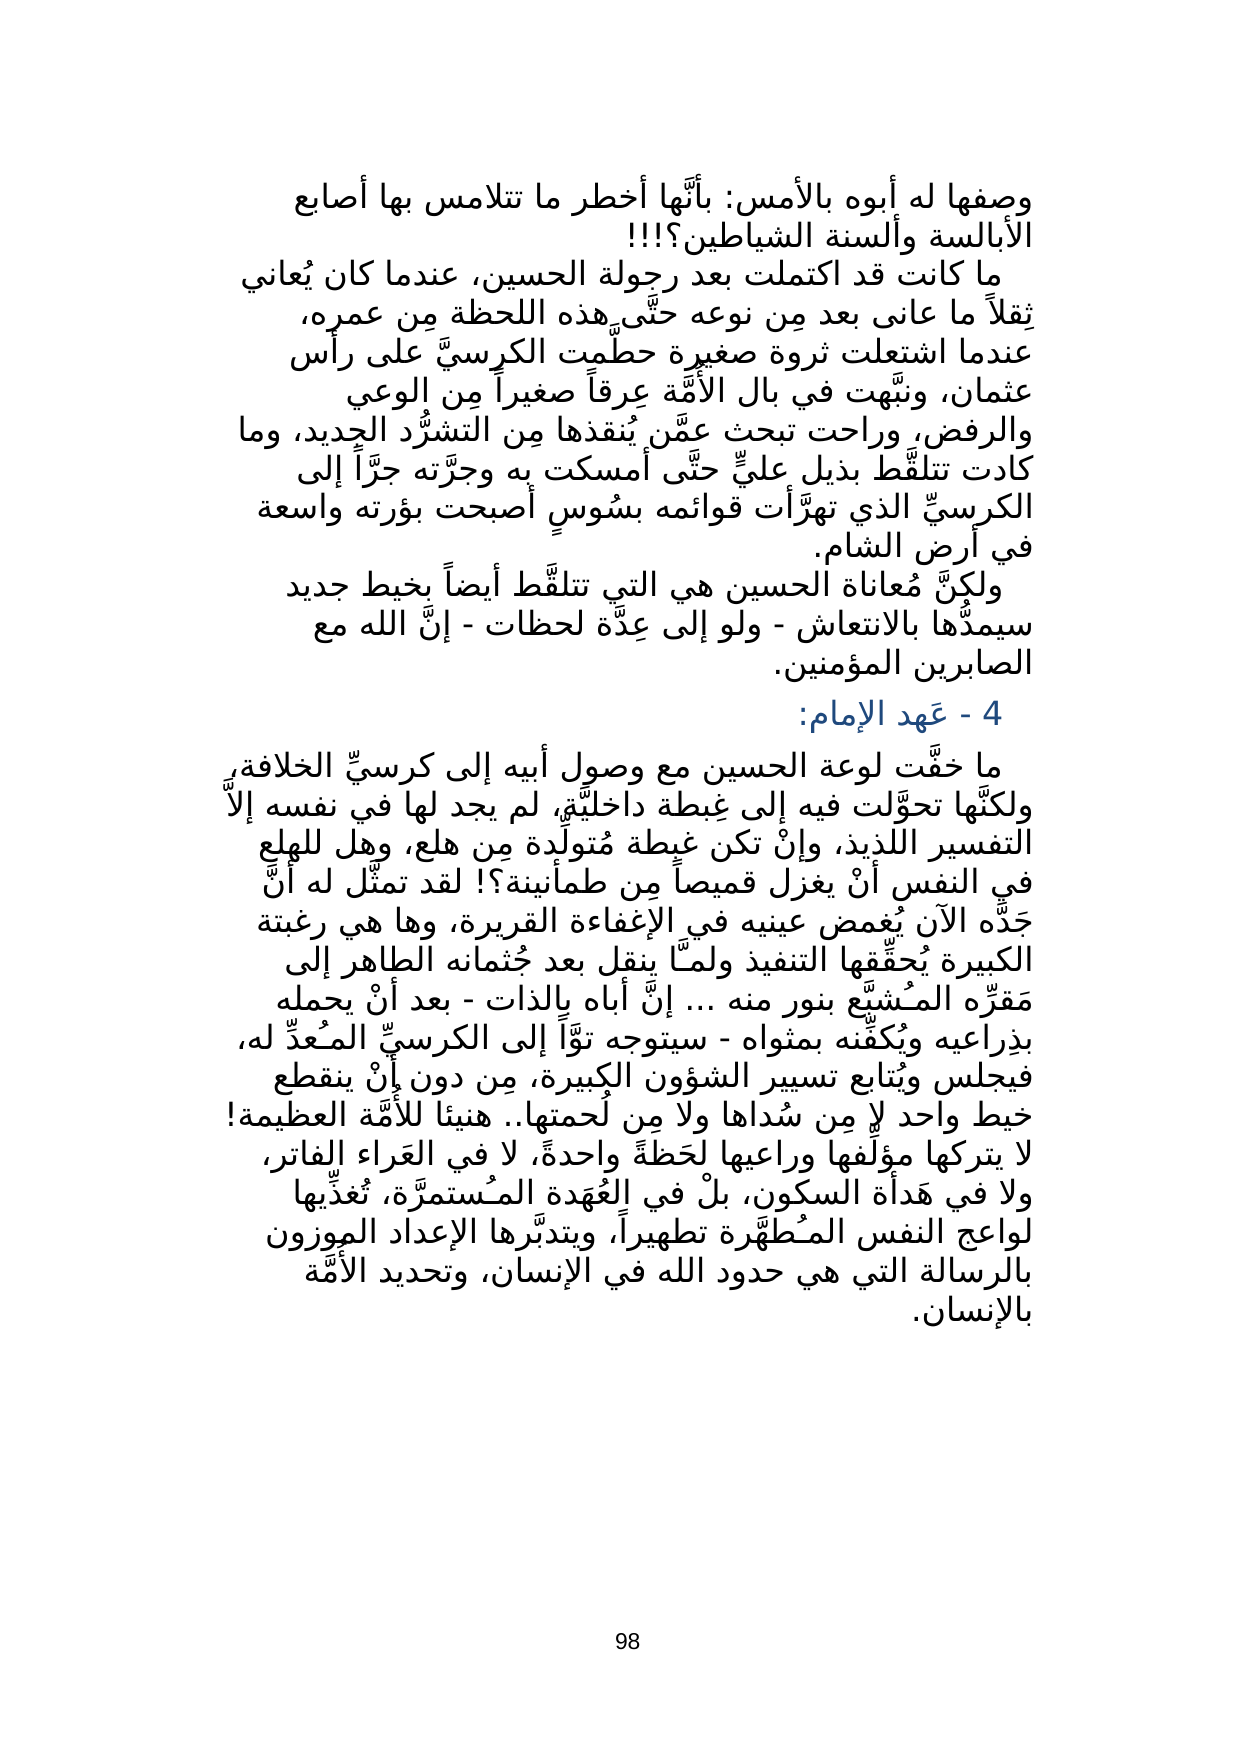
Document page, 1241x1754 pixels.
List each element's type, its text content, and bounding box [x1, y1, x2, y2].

text ولكنَّ مُعاناة الحسين هي التي تتلقَّط أيضاً بخيط جديد سيمدُّها بالانتعاش - ولو إلى عِدَّة لحظات - إنَّ الله مع الصابرين المؤمنين. [222, 566, 1033, 682]
text ما خفَّت لوعة الحسين مع وصول أبيه إلى كرسيِّ الخلافة، ولكنَّها تحوَّلت فيه إلى غِبطة داخليَّة، لم يجد لها في نفسه إلاَّ التفسير اللذيذ، وإنْ تكن غبطة مُتولِّدة مِن هلع، وهل للهلع في النفس أنْ يغزل قميصاً مِن طمأنينة؟! لقد تمثَّل له أنَّ جَدَّه الآن يُغمض عينيه في الإغفاءة القريرة، وها هي رغبتة الكبيرة يُحقِّقها التنفيذ ولمـَّا ينقل بعد جُثمانه الطاهر إلى مَقرِّه المـُشبَّع بنور منه ... إنَّ أباه بالذات - بعد أنْ يحمله بذِراعيه ويُكفِّنه بمثواه - سيتوجه توَّاً إلى الكرسيِّ المـُعدِّ له، فيجلس ويُتابع تسيير الشؤون الكبيرة، مِن دون أنْ ينقطع خيط واحد لا مِن سُداها ولا مِن لُحمتها.. هنيئا للأُمَّة العظيمة! لا يتركها مؤلِّفها وراعيها لحَظةً واحدةً، لا في العَراء الفاتر، ولا في هَدأة السكون، بلْ في العُهَدة المـُستمرَّة، تُغذِّيها لواعج النفس المـُطهَّرة تطهيراً، ويتدبَّرها الإعداد الموزون بالرسالة التي هي حدود الله في الإنسان، وتحديد الأُمَّة بالإنسان. [222, 746, 1033, 1329]
subtitle 4 - عَهد الإمام: [222, 695, 1033, 734]
text ما كانت قد اكتملت بعد رجولة الحسين، عندما كان يُعاني ثِقلاً ما عانى بعد مِن نوعه حتَّى هذه اللحظة مِن عمره، عندما اشتعلت ثروة صغيرة حطَّمت الكرسيَّ على رأس عثمان، ونبَّهت في بال الأُمَّة عِرقاً صغيراً مِن الوعي والرفض، وراحت تبحث عمَّن يُنقذها مِن التشرُّد الجديد، وما كادت تتلقَّط بذيل عليٍّ حتَّى أمسكت به وجرَّته جرَّاً إلى الكرسيِّ الذي تهرَّأت قوائمه بسُوسٍ أصبحت بؤرته واسعة في أرض الشام. [222, 255, 1033, 566]
text وصفها له أبوه بالأمس: بأنَّها أخطر ما تتلامس بها أصابع الأبالسة وألسنة الشياطين؟!!! [222, 177, 1033, 255]
